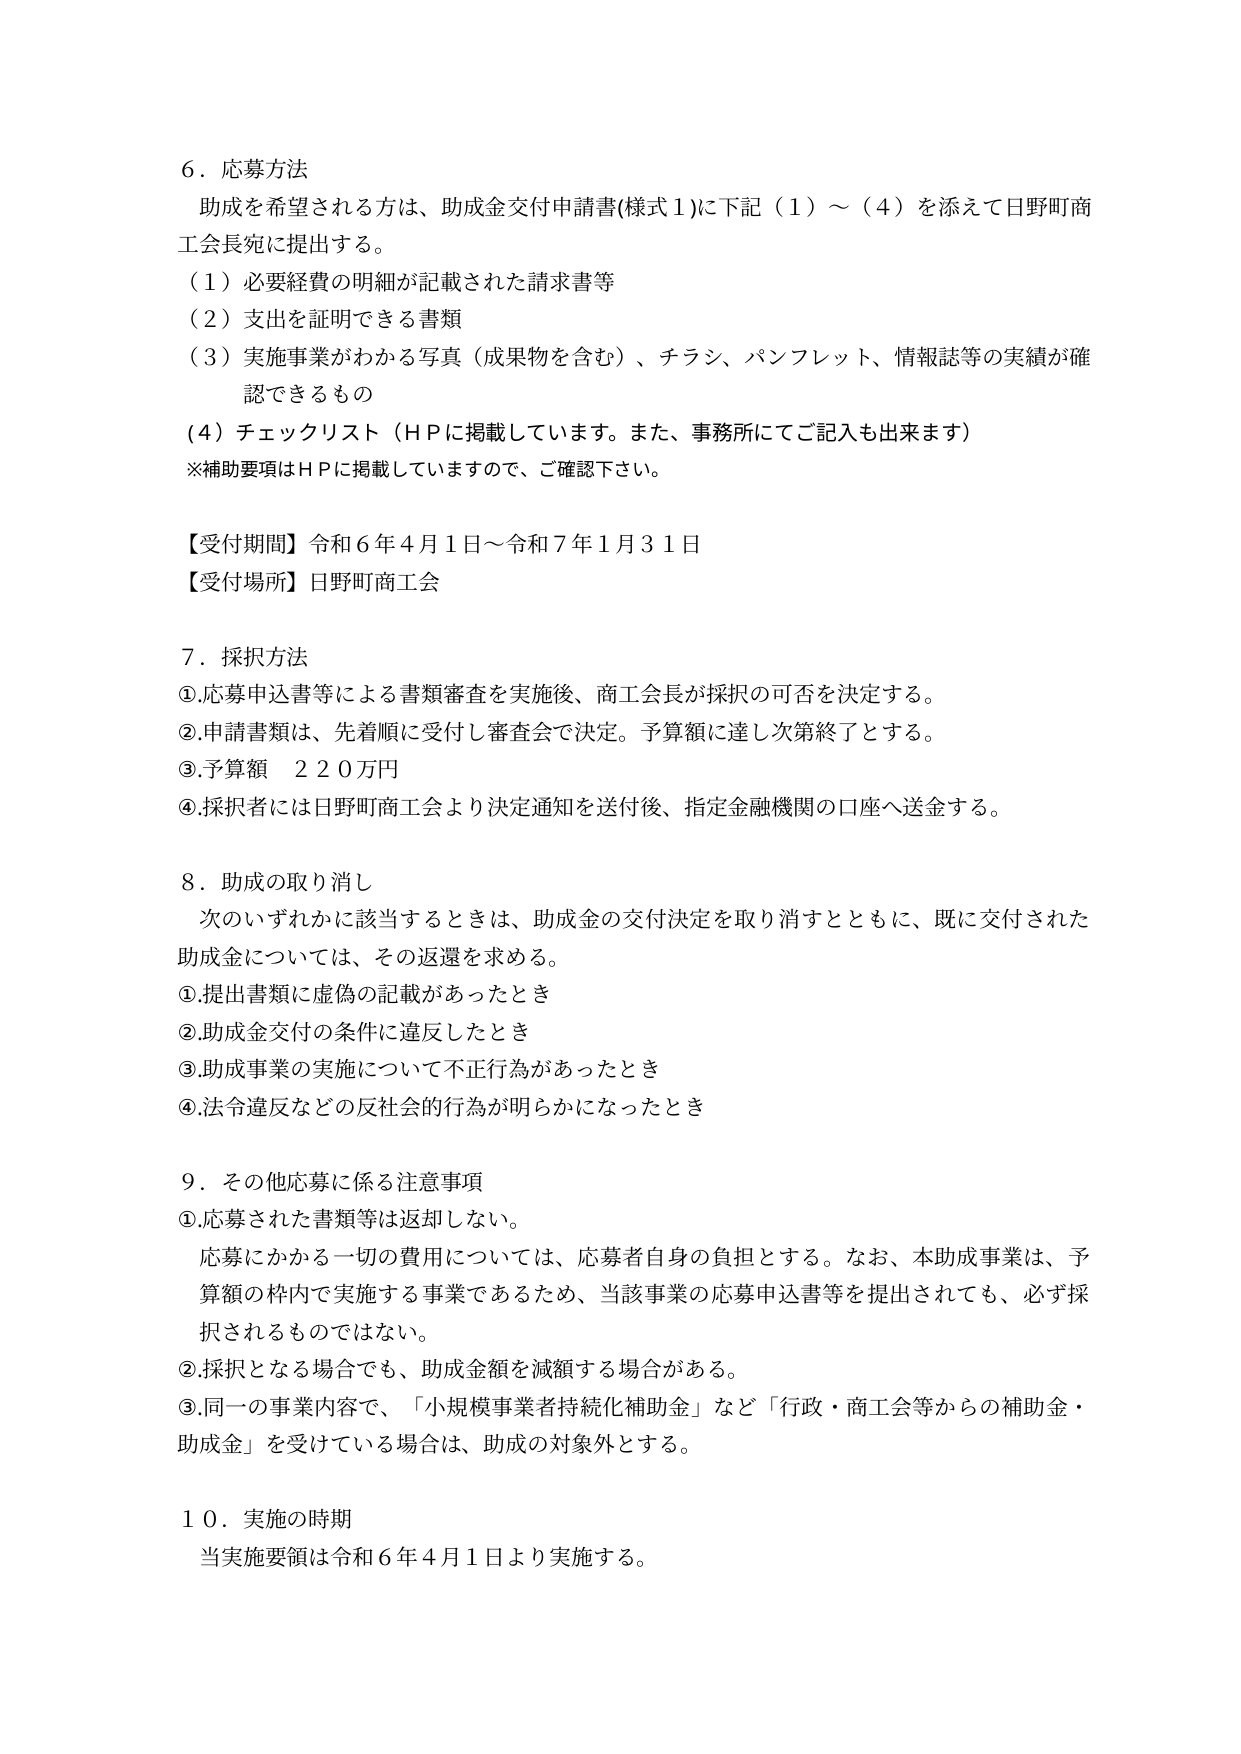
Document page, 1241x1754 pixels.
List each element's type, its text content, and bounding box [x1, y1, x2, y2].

text ９．その他応募に係る注意事項 [177, 1162, 1093, 1200]
text ①.応募申込書等による書類審査を実施後、商工会長が採択の可否を決定する。 [177, 675, 1093, 712]
text （１）必要経費の明細が記載された請求書等 [177, 262, 1093, 300]
text （３）実施事業がわかる写真（成果物を含む）、チラシ、パンフレット、情報誌等の実績が確認できるもの [177, 337, 1093, 412]
text 応募にかかる一切の費用については、応募者自身の負担とする。なお、本助成事業は、予算額の枠内で実施する事業であるため、当該事業の応募申込書等を提出されても、必ず採択されるものではない。 [199, 1237, 1093, 1350]
text 【受付期間】令和６年４月１日～令和７年１月３１日 [177, 525, 1093, 562]
text （２）支出を証明できる書類 [177, 300, 1093, 337]
text ②.採択となる場合でも、助成金額を減額する場合がある。 [177, 1350, 1093, 1387]
text １０．実施の時期 [177, 1500, 1093, 1537]
text (４）チェックリスト（ＨＰに掲載しています。また、事務所にてご記入も出来ます） [177, 412, 1093, 450]
text ６．応募方法 [177, 150, 1093, 187]
text 次のいずれかに該当するときは、助成金の交付決定を取り消すとともに、既に交付された助成金については、その返還を求める。 [177, 900, 1093, 975]
text ①.応募された書類等は返却しない。 [177, 1200, 1093, 1237]
text ③.助成事業の実施について不正行為があったとき [177, 1050, 1093, 1087]
text ③.予算額 ２２０万円 [177, 750, 1093, 787]
text 当実施要領は令和６年４月１日より実施する。 [177, 1537, 1093, 1575]
text ８．助成の取り消し [177, 862, 1093, 900]
text 【受付場所】日野町商工会 [177, 562, 1093, 600]
text ※補助要項はＨＰに掲載していますので、ご確認下さい。 [177, 450, 1093, 487]
text ③.同一の事業内容で、「小規模事業者持続化補助金」など「行政・商工会等からの補助金・助成金」を受けている場合は、助成の対象外とする。 [177, 1387, 1093, 1462]
text ②.助成金交付の条件に違反したとき [177, 1012, 1093, 1050]
text 助成を希望される方は、助成金交付申請書(様式１)に下記（１）～（４）を添えて日野町商工会長宛に提出する。 [177, 187, 1093, 262]
text ②.申請書類は、先着順に受付し審査会で決定。予算額に達し次第終了とする。 [177, 712, 1093, 750]
text ④.法令違反などの反社会的行為が明らかになったとき [177, 1087, 1093, 1125]
text ①.提出書類に虚偽の記載があったとき [177, 975, 1093, 1012]
text ④.採択者には日野町商工会より決定通知を送付後、指定金融機関の口座へ送金する。 [177, 787, 1093, 825]
text ７．採択方法 [177, 637, 1093, 675]
